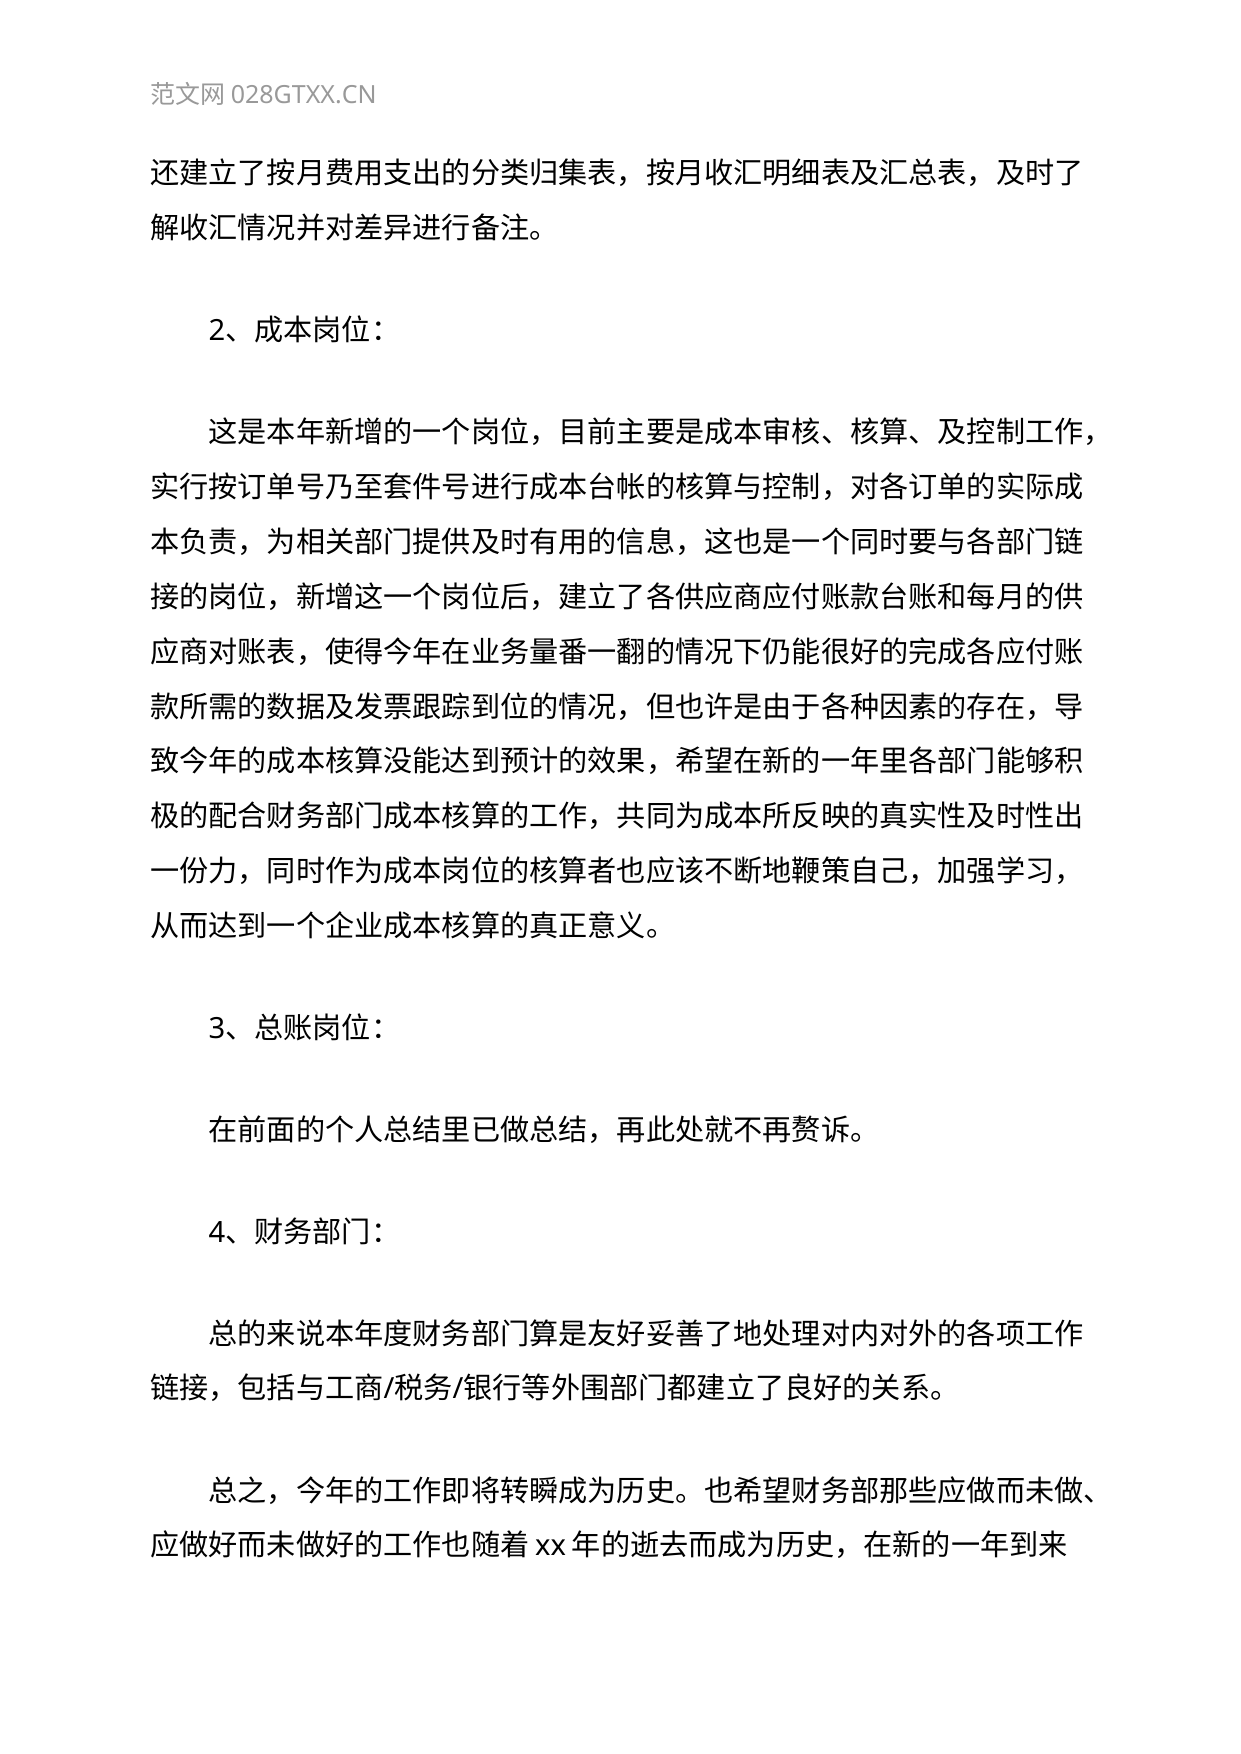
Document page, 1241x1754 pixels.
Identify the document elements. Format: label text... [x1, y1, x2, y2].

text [150, 1467, 1090, 1564]
text 总的来说本年度财务部门算是友好妥善了地处理对内对外的各项工作链接，包括与工商/税务/银行等外围部门都建立了良好的关系。 [150, 1310, 1090, 1407]
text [150, 150, 1090, 247]
text 在前面的个人总结里已做总结，再此处就不再赘诉。 [150, 1106, 1090, 1149]
text 2、成本岗位： [150, 307, 1090, 349]
text 3、总账岗位： [150, 1004, 1090, 1047]
text 这是本年新增的一个岗位，目前主要是成本审核、核算、及控制工作，实行按订单号乃至套件号进行成本台帐的核算与控制，对各订单的实际成本负责，为相关部门提供及时有用的信息，这也是一个同时要与各部门链接的岗位，新增这一个岗位后，建立了各供应商应付账款台账和每月的供应商对账表，使得今年在业务量番一翻的情况下仍能很好的完成各应付账款所需的数据及发票跟踪到位的情况，但也许是由于各种因素的存在，导致今年的成本核算没能达到预计的效果，希望在新的一年里各部门能够积极的配合财务部门成本核算的工作，共同为成本所反映的真实性及时性出一份力，同时作为成本岗位的核算者也应该不断地鞭策自己，加强学习，从而达到一个企业成本核算的真正意义。 [150, 409, 1090, 945]
text 4、财务部门： [150, 1208, 1090, 1251]
